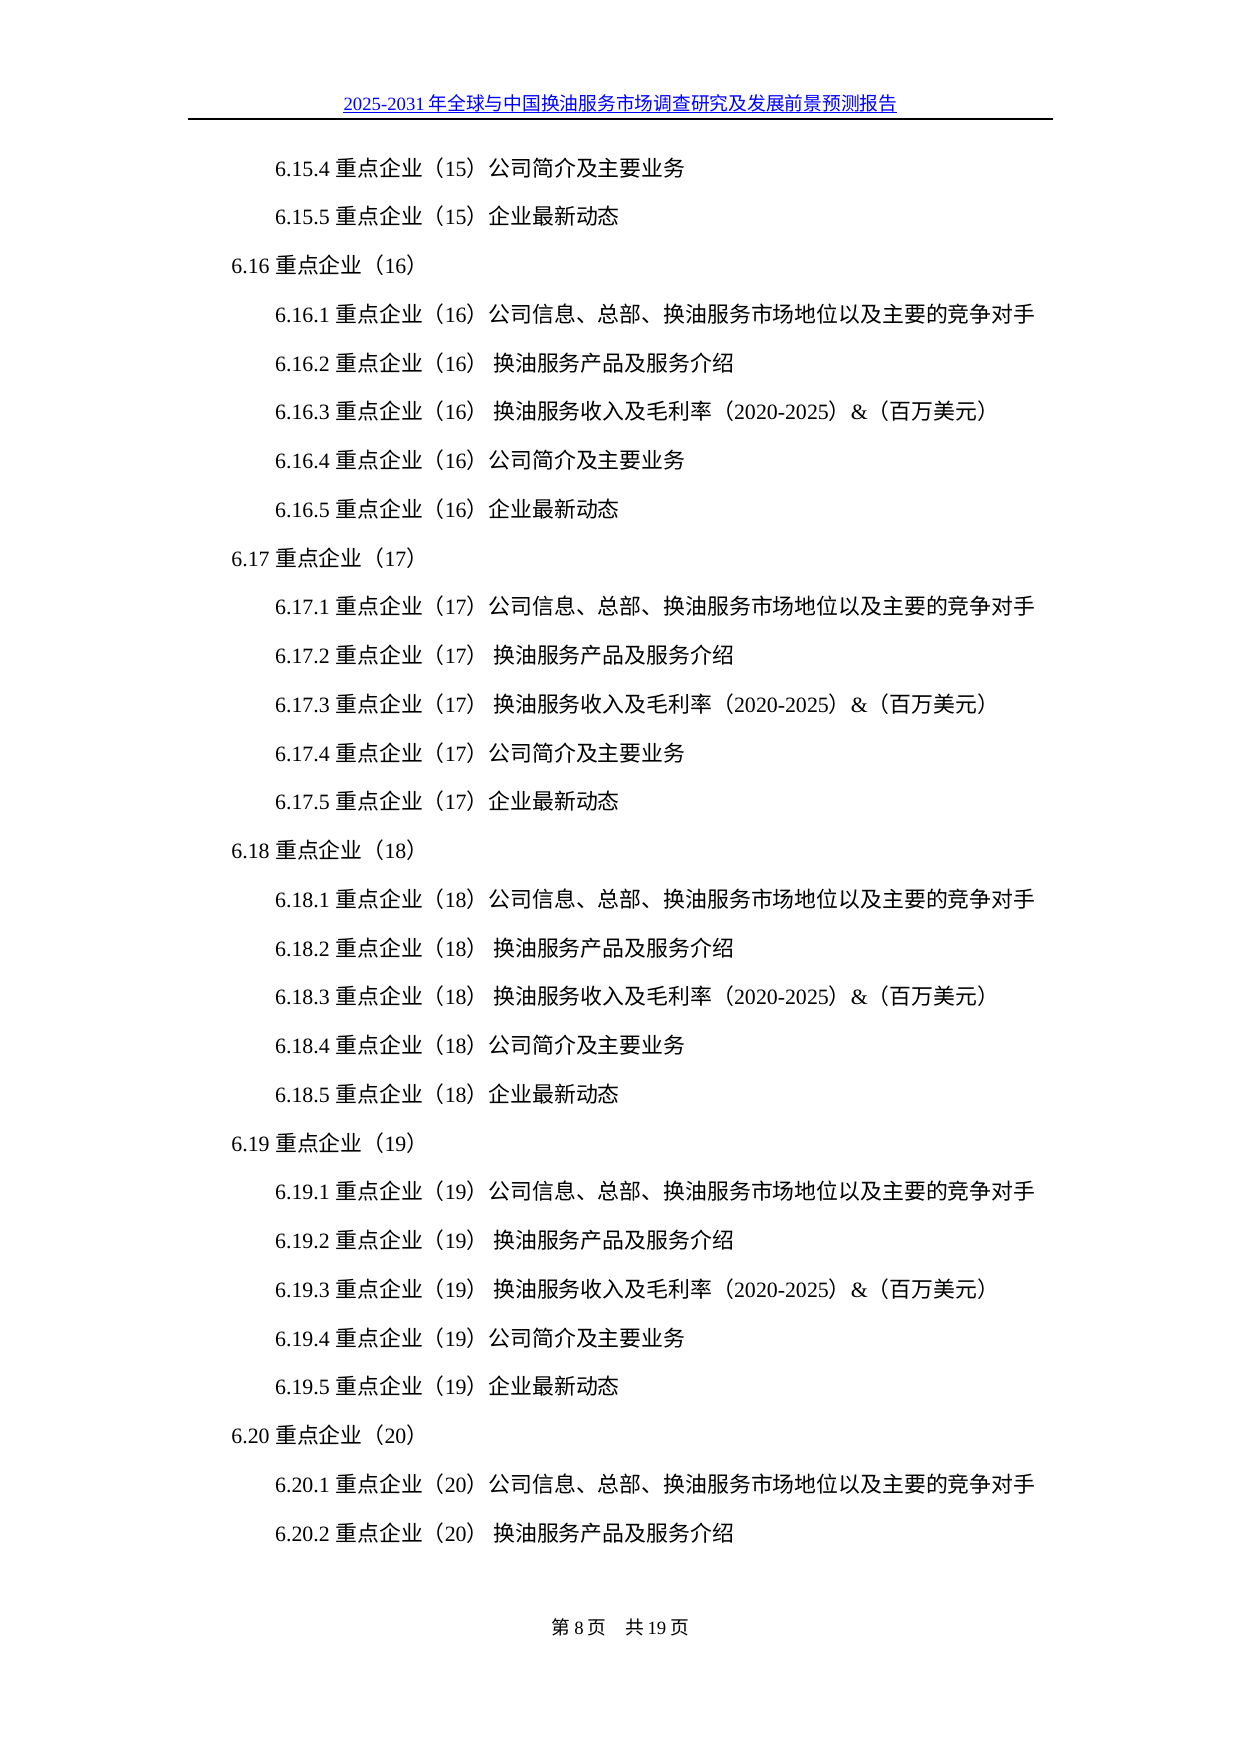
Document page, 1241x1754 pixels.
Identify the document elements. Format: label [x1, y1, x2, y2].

text [187, 150, 1053, 1548]
